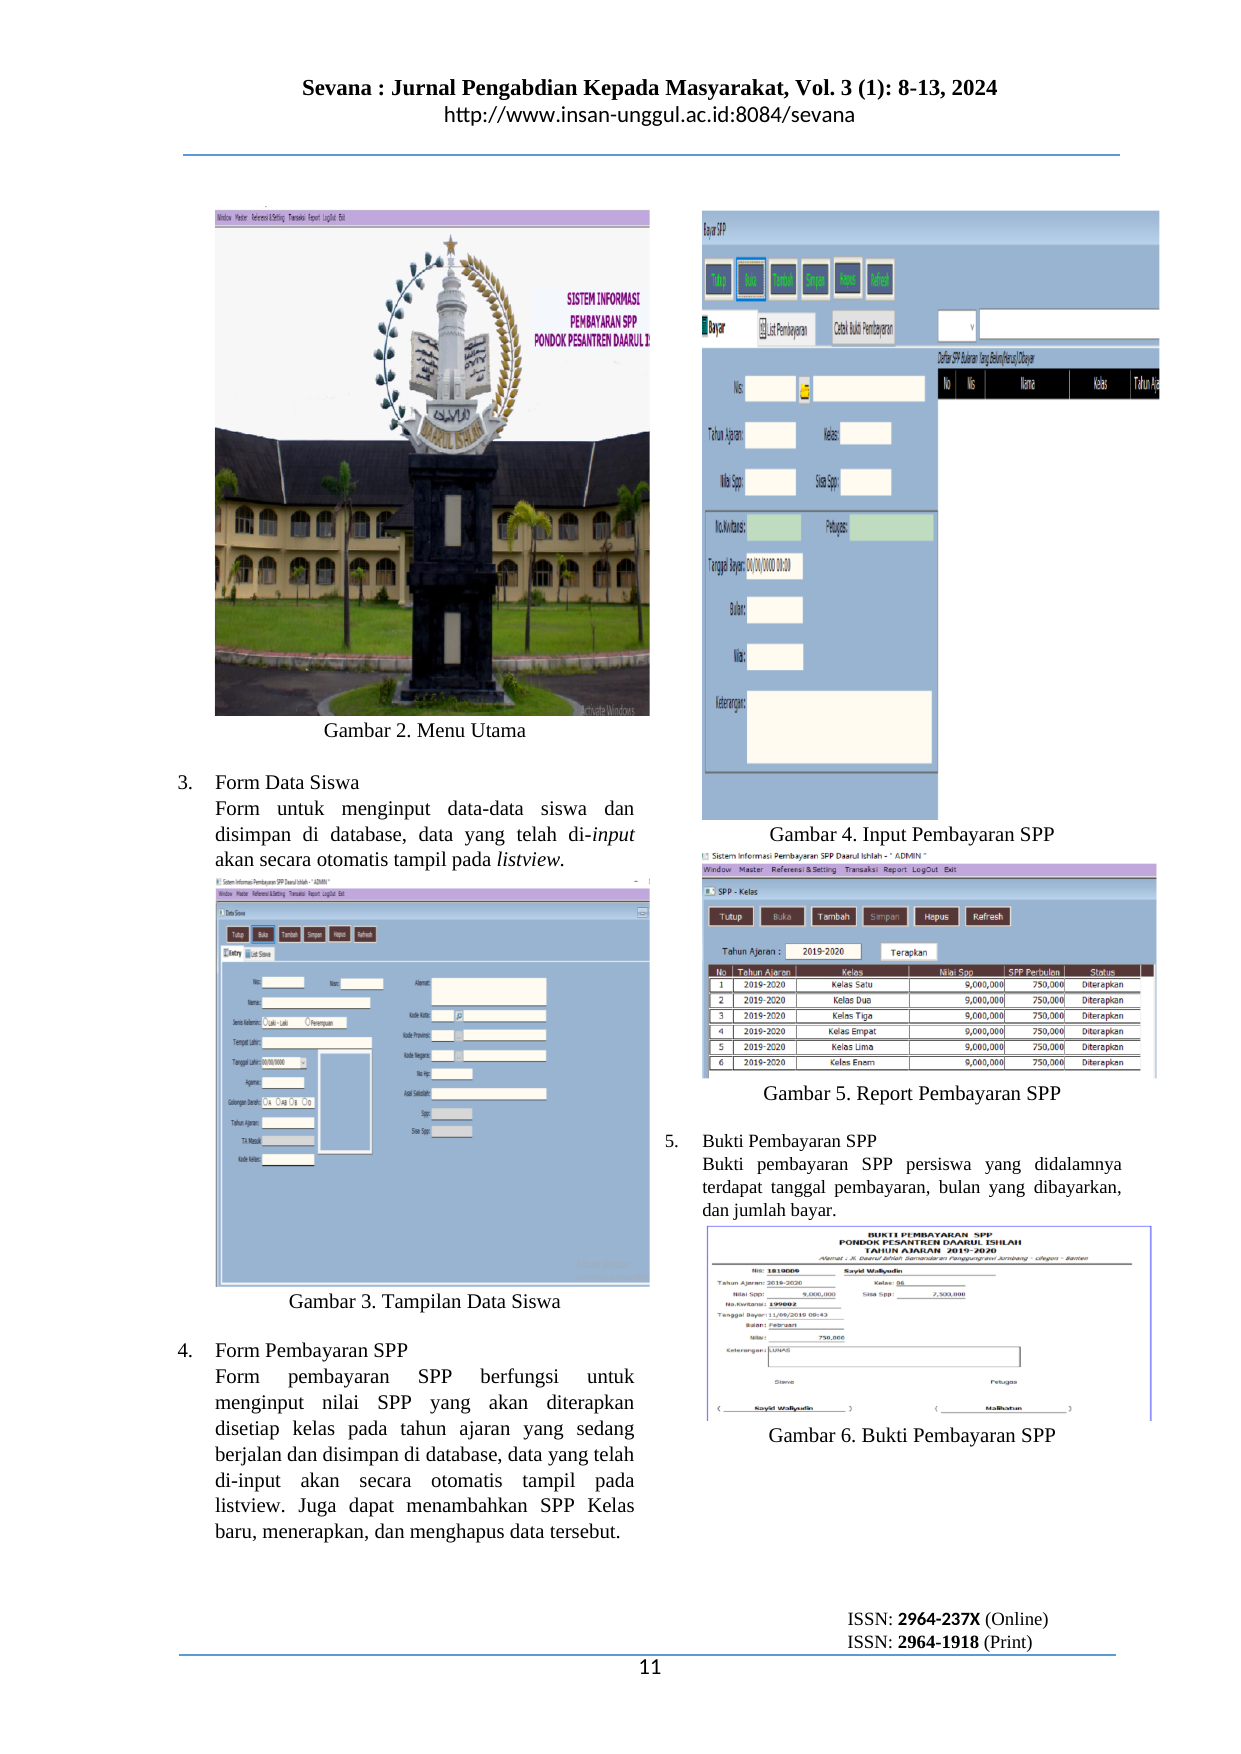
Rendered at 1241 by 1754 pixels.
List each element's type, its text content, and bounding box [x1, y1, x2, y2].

list Gambar 5. Report Pembayaran SPP [702, 1081, 1122, 1104]
list Bukti Pembayaran SPP [664, 1130, 1122, 1151]
list Form Data Siswa [177, 769, 635, 794]
list Gambar 2. Menu Utama [215, 718, 635, 742]
list Gambar 4. Input Pembayaran SPP [702, 822, 1122, 846]
list Gambar 3. Tampilan Data Siswa [215, 1289, 635, 1313]
list Form pembayaran SPP berfungsi untuk menginput nilai SPP yang akan diterapkan disetiap kelas pada tahun ajaran yang sedang berjalan dan disimpan di database, data yang telah di-input akan secara otomatis tampil pada listview. Juga dapat menambahkan SPP Kelas baru, menerapkan, dan menghapus data tersebut. [215, 1364, 635, 1543]
list Bukti pembayaran SPP persiswa yang didalamnya terdapat tanggal pembayaran, bulan yang dibayarkan, dan jumlah bayar. [702, 1153, 1122, 1221]
list Form untuk menginput data-data siswa dan disimpan di database, data yang telah di-input akan secara otomatis tampil pada listview. [215, 796, 635, 871]
list Gambar 6. Bukti Pembayaran SPP [702, 1423, 1122, 1447]
picture [702, 1222, 1160, 1421]
picture [702, 847, 1160, 1079]
picture [214, 873, 650, 1287]
picture [702, 206, 1160, 820]
picture [214, 206, 650, 716]
list Form Pembayaran SPP [177, 1338, 635, 1362]
